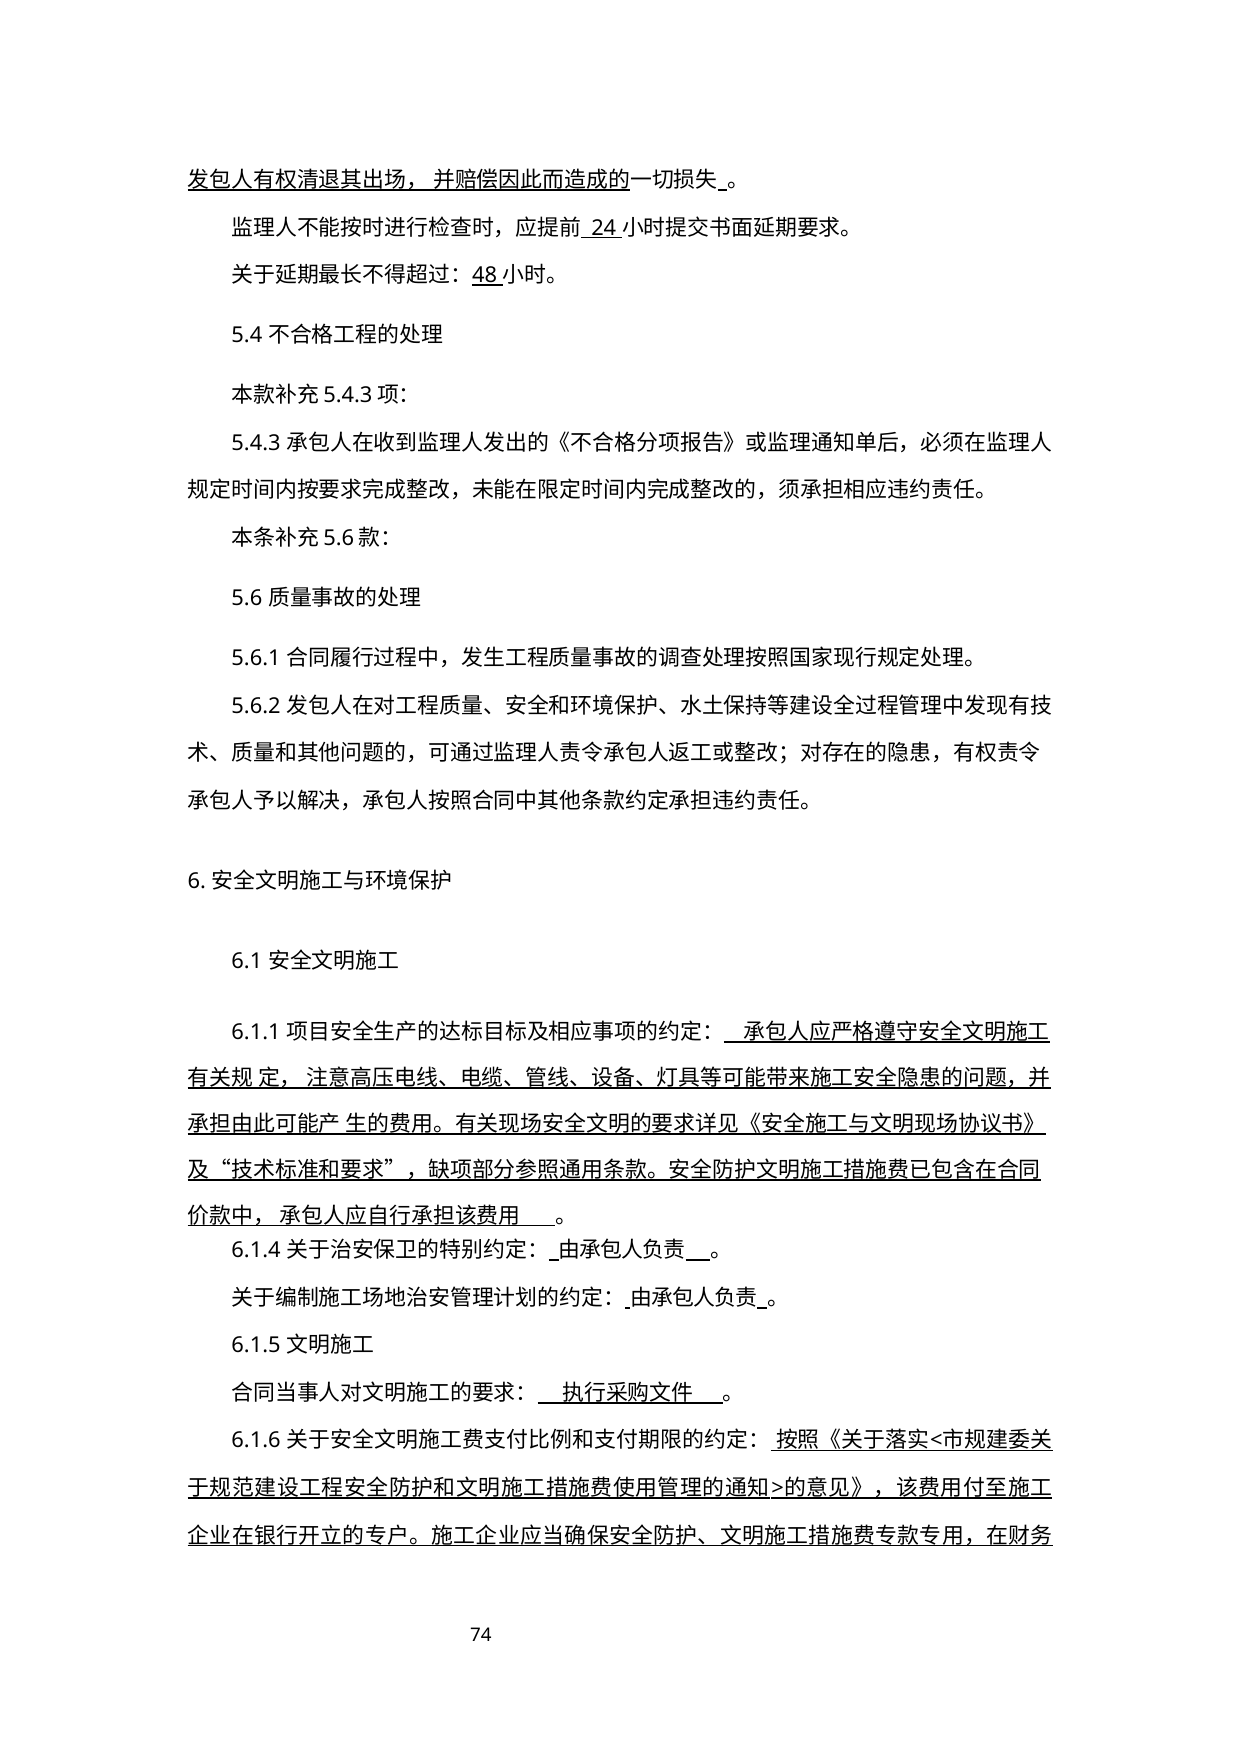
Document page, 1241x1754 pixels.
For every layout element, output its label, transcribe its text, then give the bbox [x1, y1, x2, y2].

text 5.4.3 承包人在收到监理人发出的《不合格分项报告》或监理通知单后，必须在监理人规定时间内按要求完成整改，未能在限定时间内完成整改的，须承担相应违约责任。 [187, 425, 1053, 504]
text 6.1 安全文明施工 [187, 943, 1053, 975]
text 6.1.5 文明施工 [187, 1327, 1053, 1359]
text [187, 1422, 1053, 1545]
text 5.6.2 发包人在对工程质量、安全和环境保护、水土保持等建设全过程管理中发现有技术、质量和其他问题的，可通过监理人责令承包人返工或整改；对存在的隐患，有权责令承包人予以解决，承包人按照合同中其他条款约定承担违约责任。 [187, 688, 1053, 814]
text 6.1.4 关于治安保卫的特别约定： 由承包人负责 。 [187, 1232, 1053, 1264]
text 本款补充5.4.3项： [187, 377, 1053, 409]
text 6.1.1 项目安全生产的达标目标及相应事项的约定： 承包人应严格遵守安全文明施工有关规 定， 注意高压电线、电缆、管线、设备、灯具等可能带来施工安全隐患的问题，并承担由此可能产 生的费用。有关现场安全文明的要求详见《安全施工与文明现场协议书》及“技术标准和要求”，缺项部分参照通用条款。安全防护文明施工措施费已包含在合同价款中， 承包人应自行承担该费用 。 [187, 1003, 1053, 1232]
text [187, 162, 1053, 194]
text 关于延期最长不得超过：48 小时。 [187, 257, 1053, 289]
text 监理人不能按时进行检查时，应提前 24 小时提交书面延期要求。 [187, 209, 1053, 241]
text 关于编制施工场地治安管理计划的约定： 由承包人负责 。 [187, 1280, 1053, 1312]
text 5.6.1 合同履行过程中，发生工程质量事故的调查处理按照国家现行规定处理。 [187, 640, 1053, 672]
text 6. 安全文明施工与环境保护 [187, 863, 1053, 895]
text 5.6 质量事故的处理 [187, 580, 1053, 612]
text 本条补充5.6款： [187, 520, 1053, 552]
text 合同当事人对文明施工的要求： 执行采购文件 。 [187, 1375, 1053, 1407]
text 5.4 不合格工程的处理 [187, 317, 1053, 349]
